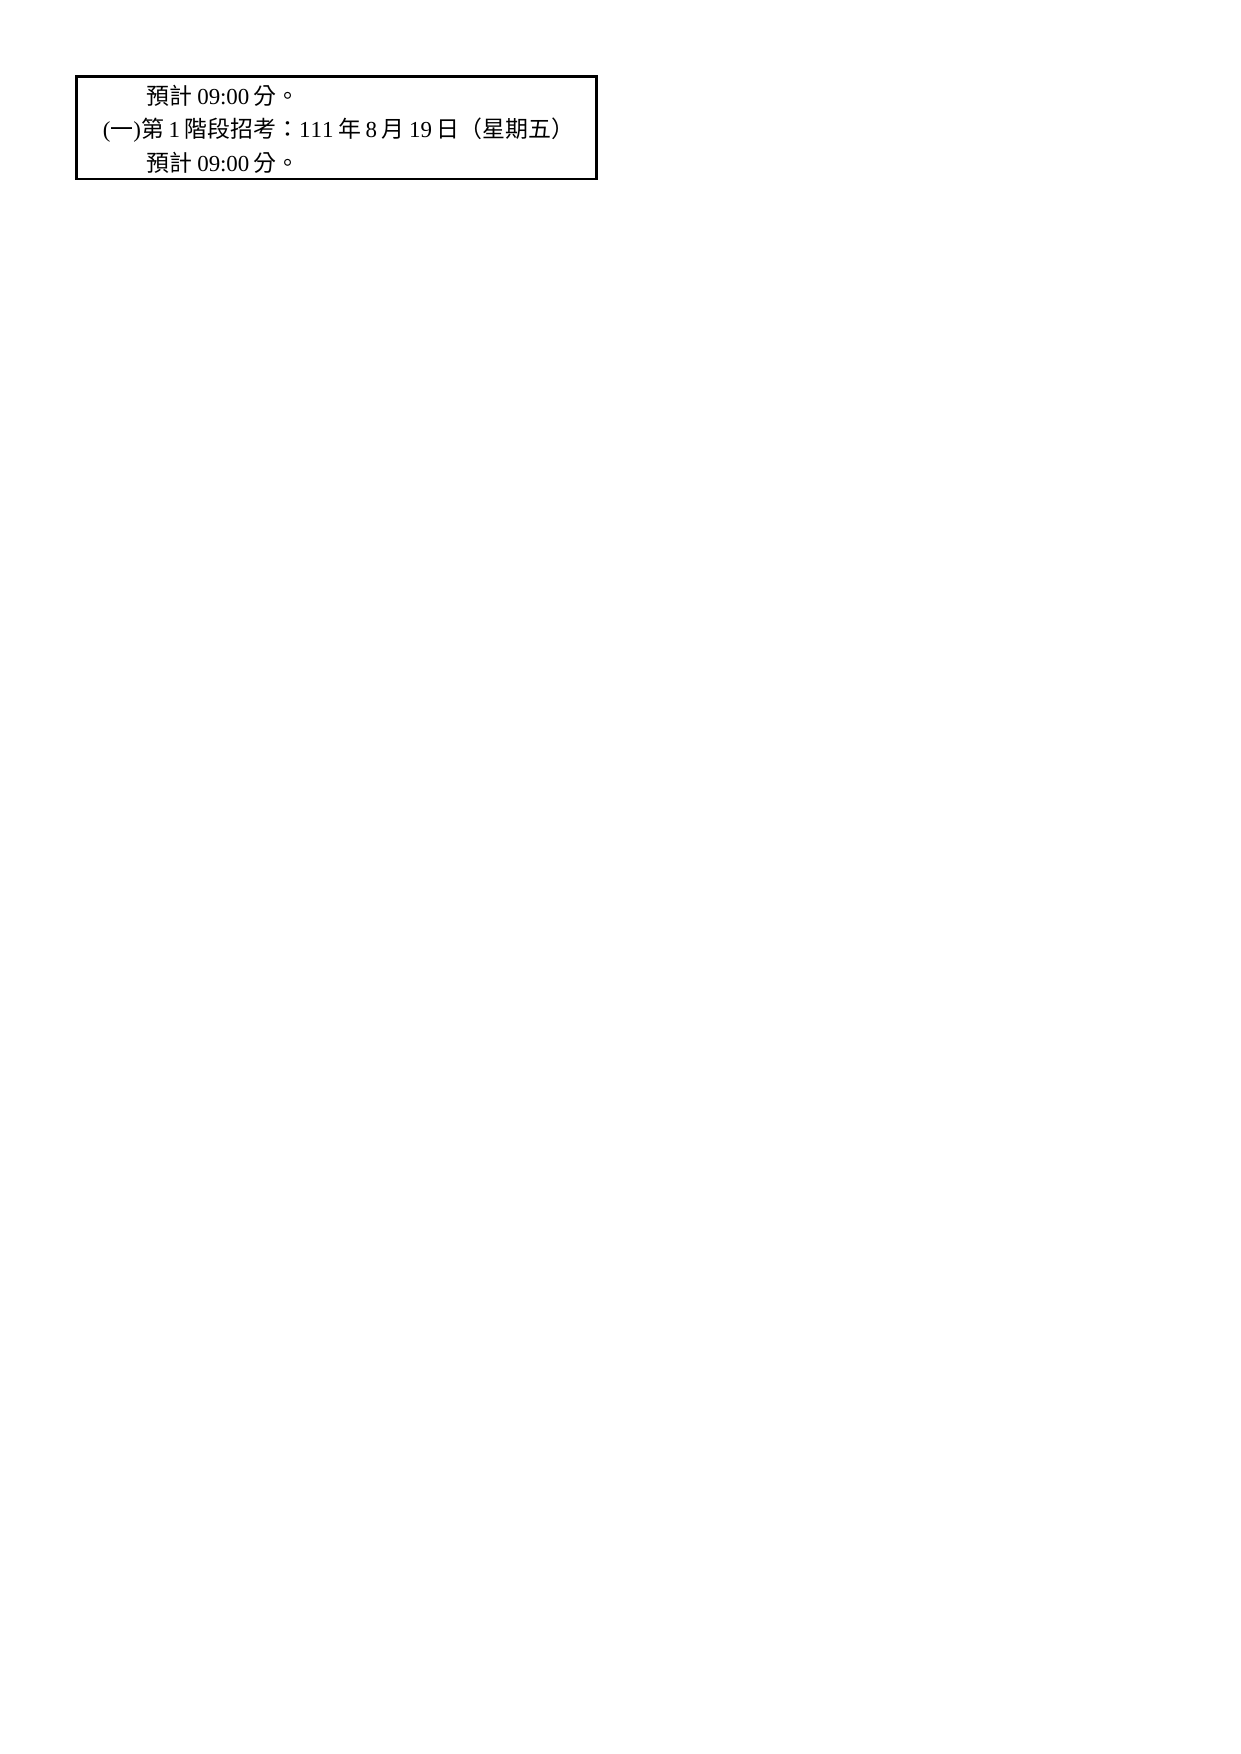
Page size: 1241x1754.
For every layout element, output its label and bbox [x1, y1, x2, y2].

table_header [78, 78, 595, 178]
